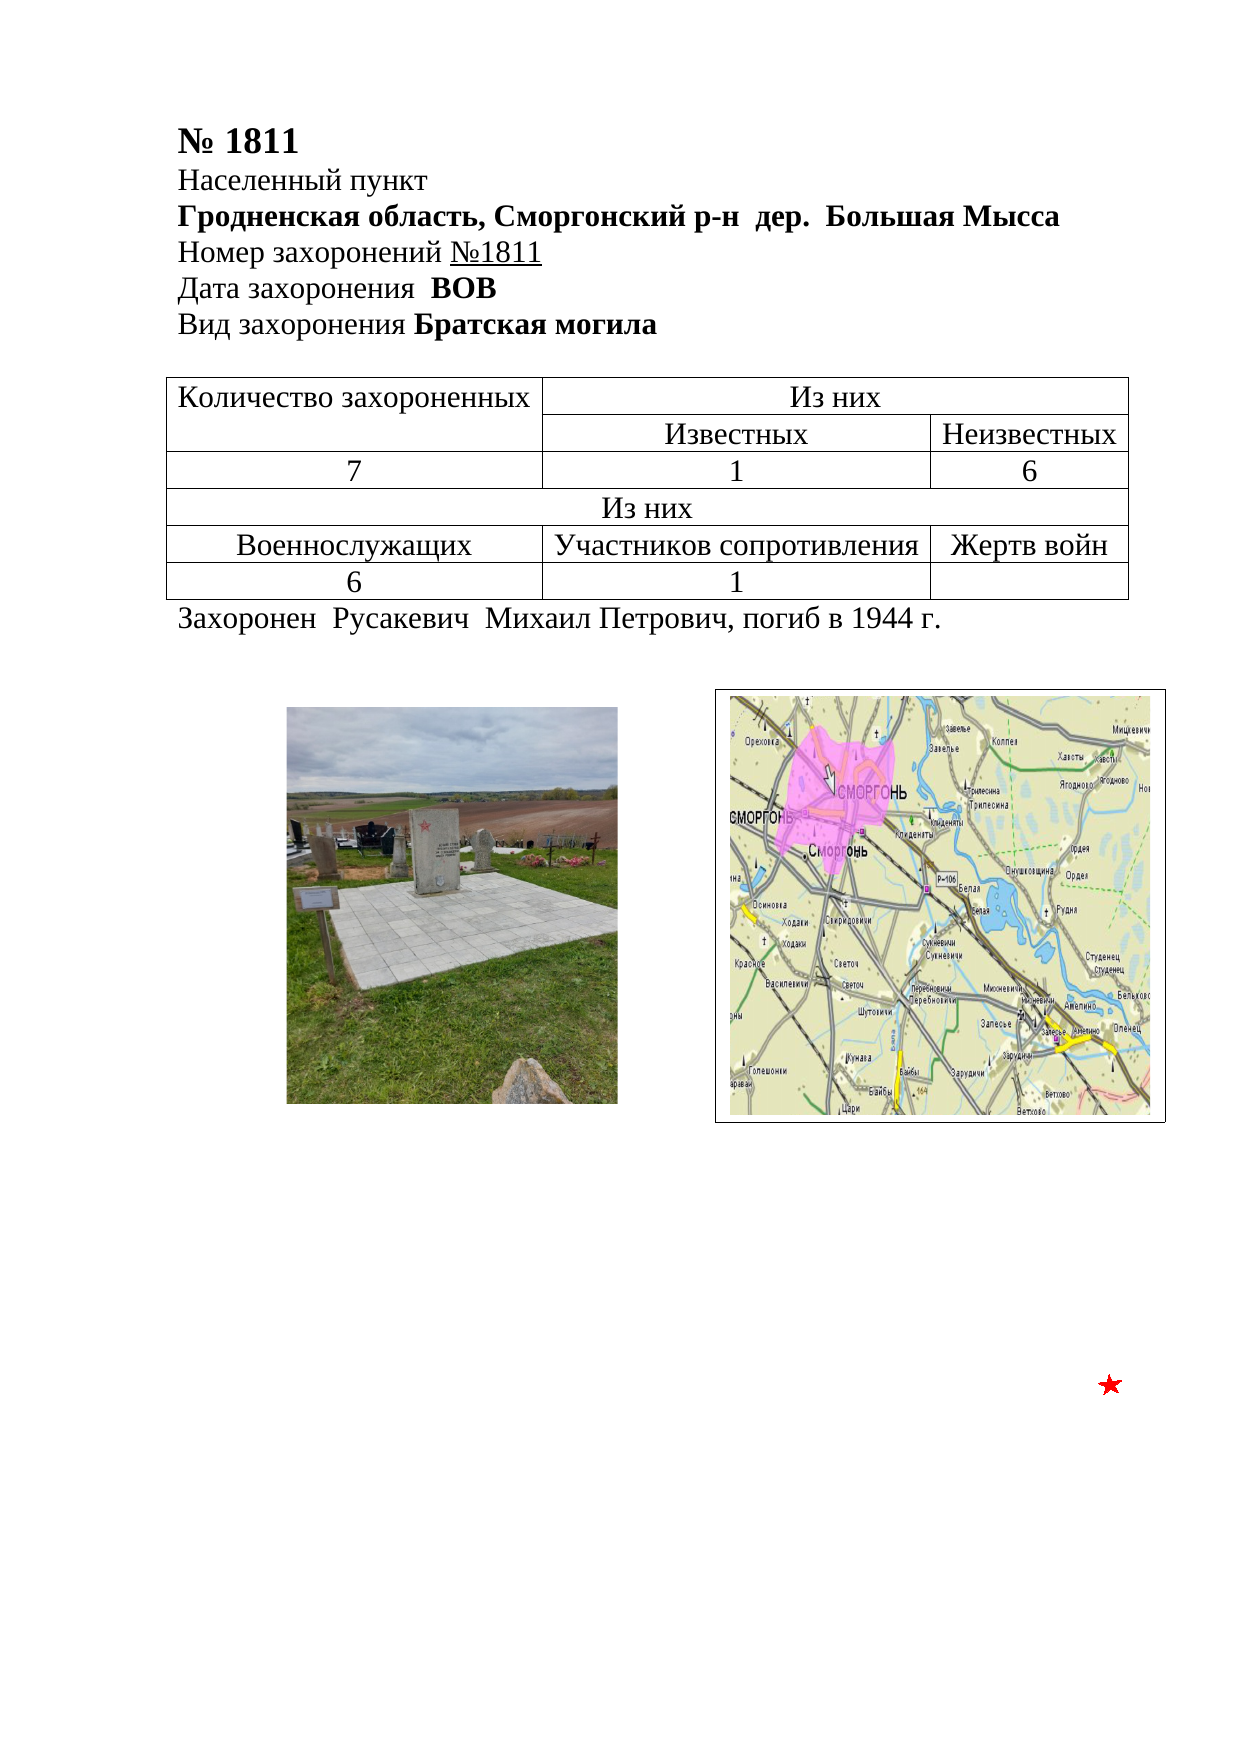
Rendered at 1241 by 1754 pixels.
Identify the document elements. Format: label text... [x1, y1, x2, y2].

table_header Количество захороненных [167, 378, 542, 451]
text Захоронен Русакевич Михаил Петрович, погиб в 1944 г. [177, 600, 1152, 636]
table_cell Неизвестных [931, 415, 1128, 451]
text № 1811 [177, 118, 1152, 161]
table_cell Участников сопротивления [543, 526, 930, 562]
table_cell [931, 563, 1128, 599]
table_cell Из них [167, 489, 1128, 525]
table_cell Жертв войн [931, 526, 1128, 562]
text Гродненская область, Сморгонский р-н дер. Большая Мысса [177, 197, 1152, 233]
table_cell 1 [543, 563, 930, 599]
table_cell Военнослужащих [167, 526, 542, 562]
text Номер захоронений №1811 [177, 233, 1152, 269]
table_cell Известных [543, 415, 930, 451]
table_header Из них [543, 378, 1128, 414]
table_cell 6 [167, 563, 542, 599]
table_cell 6 [931, 452, 1128, 488]
text Дата захоронения ВОВ [177, 269, 1152, 305]
picture [730, 696, 1150, 1115]
text Вид захоронения Братская могила [177, 305, 1152, 341]
text Населенный пункт [177, 161, 1152, 197]
table_cell 7 [167, 452, 542, 488]
picture [286, 707, 618, 1104]
table_cell 1 [543, 452, 930, 488]
